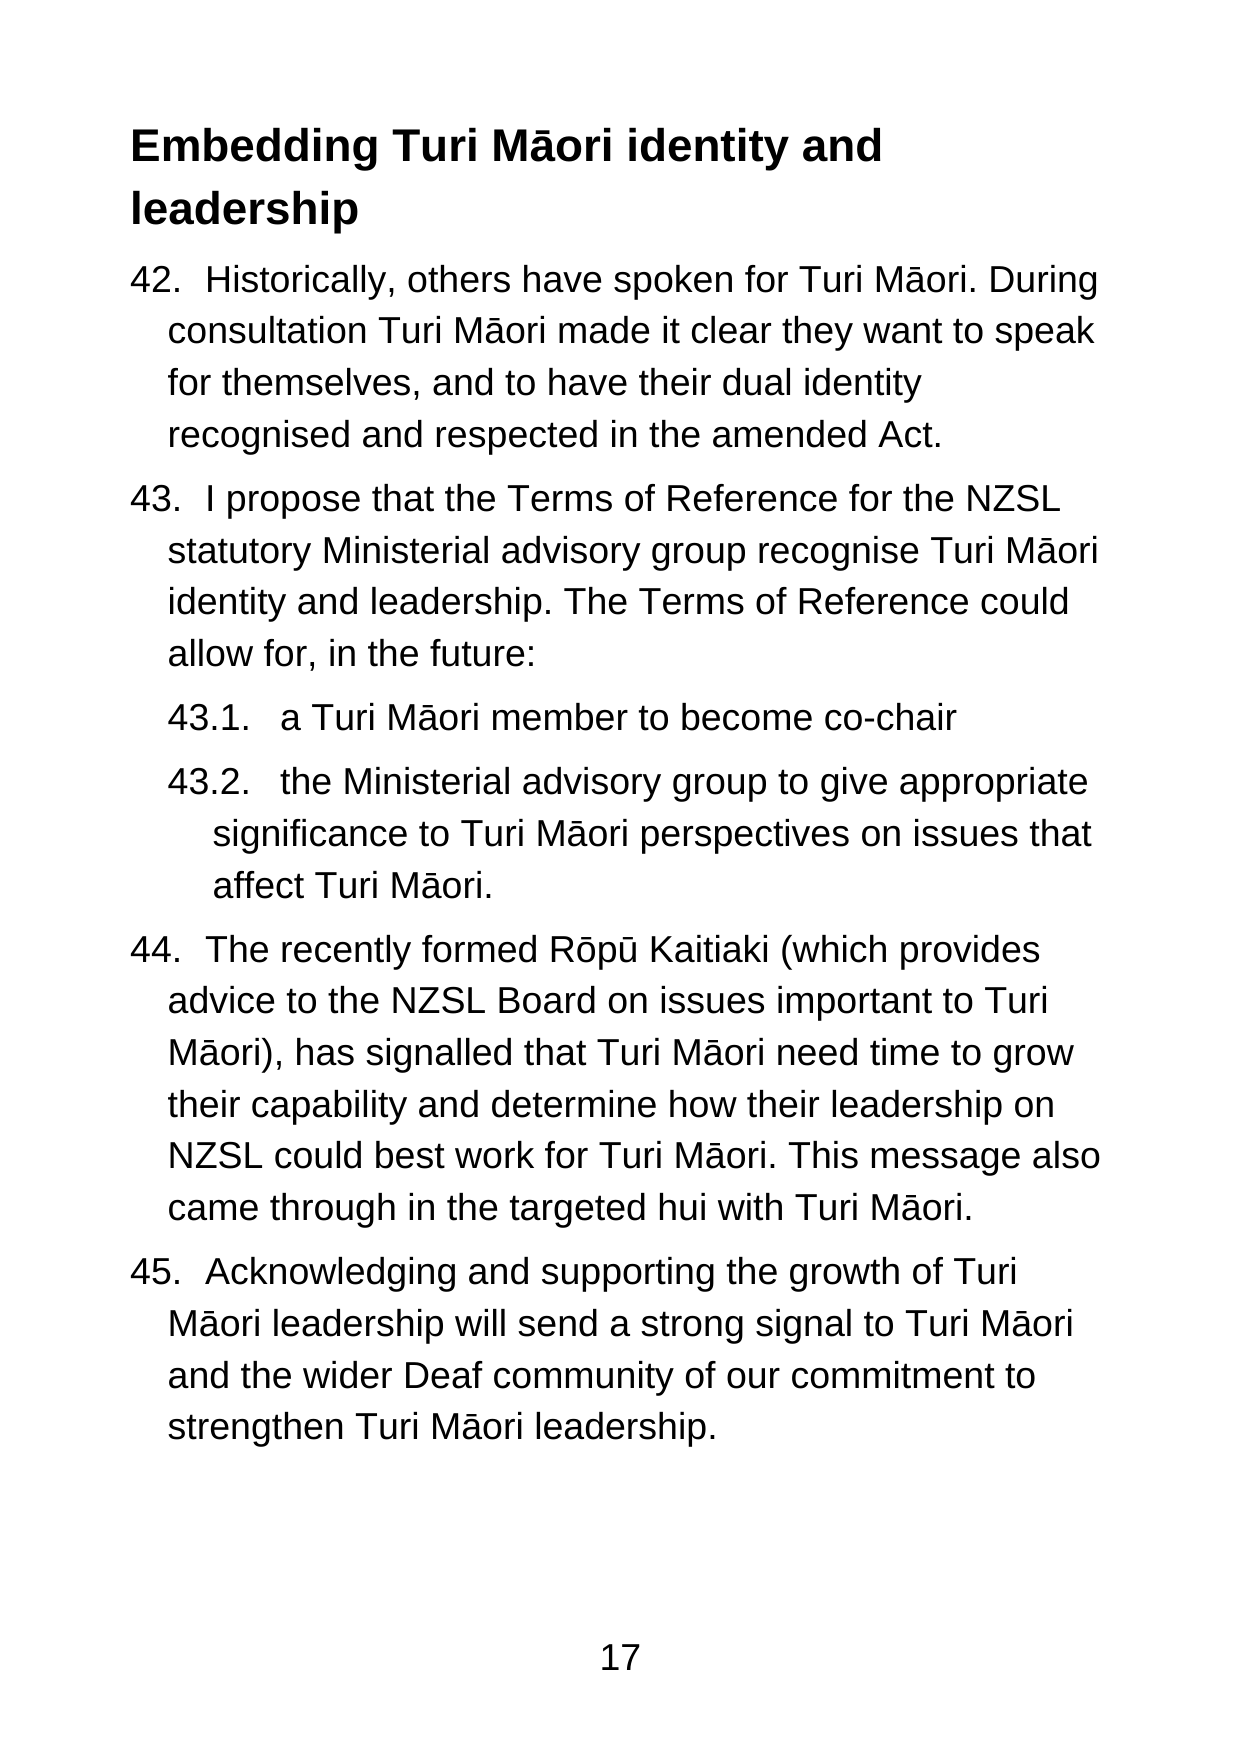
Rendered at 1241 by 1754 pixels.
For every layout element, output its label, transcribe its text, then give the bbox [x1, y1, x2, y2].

list I propose that the Terms of Reference for the NZSL statutory Ministerial advisory group recognise Turi Māori identity and leadership. The Terms of Reference could allow for, in the future: [130, 476, 1110, 674]
subtitle Embedding Turi Māori identity and leadership [130, 118, 1110, 234]
list The recently formed Rōpū Kaitiaki (which provides advice to the NZSL Board on issues important to Turi Māori), has signalled that Turi Māori need time to grow their capability and determine how their leadership on NZSL could best work for Turi Māori. This message also came through in the targeted hui with Turi Māori. [130, 927, 1110, 1228]
list Acknowledging and supporting the growth of Turi Māori leadership will send a strong signal to Turi Māori and the wider Deaf community of our commitment to strengthen Turi Māori leadership. [130, 1249, 1110, 1448]
list the Ministerial advisory group to give appropriate significance to Turi Māori perspectives on issues that affect Turi Māori. [167, 759, 1110, 906]
list a Turi Māori member to become co-chair [167, 695, 1110, 738]
list Historically, others have spoken for Turi Māori. During consultation Turi Māori made it clear they want to speak for themselves, and to have their dual identity recognised and respected in the amended Act. [130, 257, 1110, 455]
